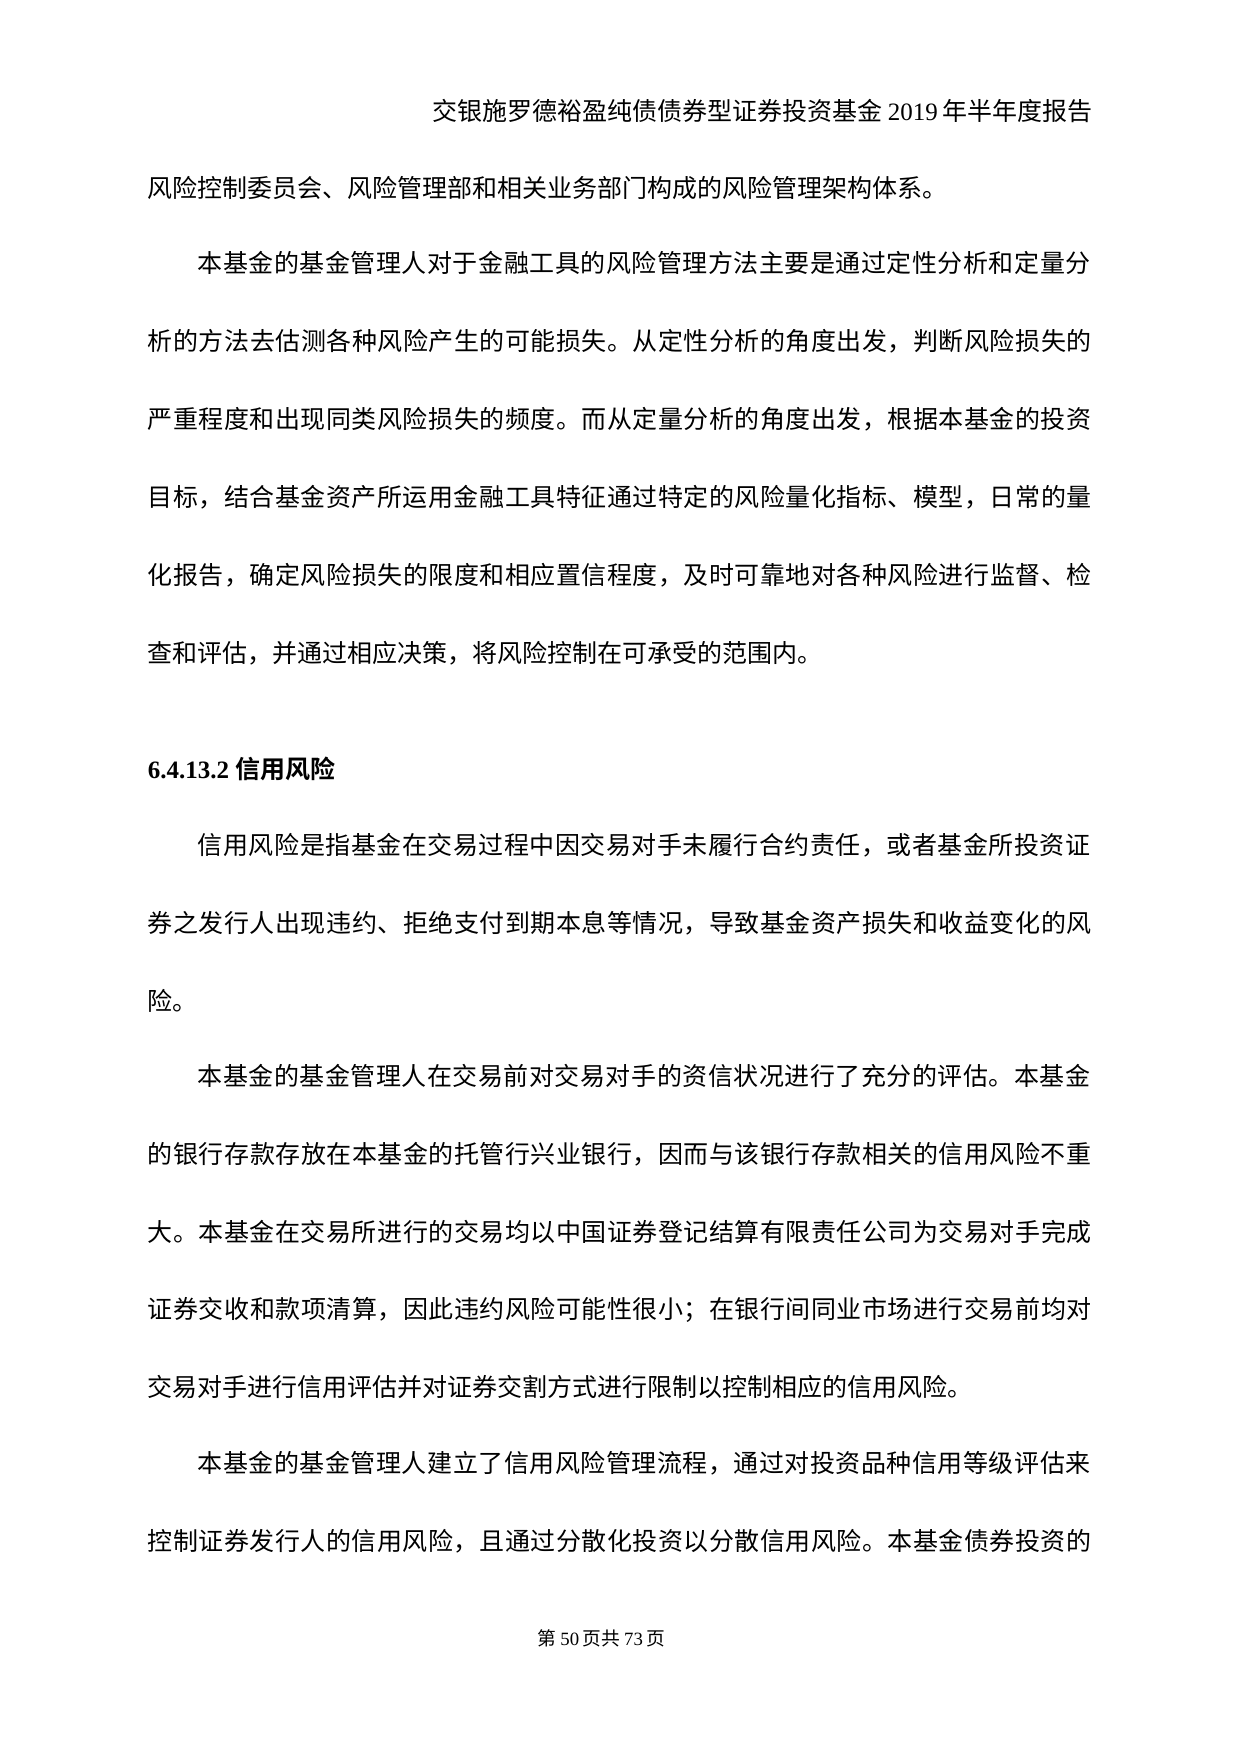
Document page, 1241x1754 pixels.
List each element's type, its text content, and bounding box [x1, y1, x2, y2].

text 本基金的基金管理人对于金融工具的风险管理方法主要是通过定性分析和定量分析的方法去估测各种风险产生的可能损失。从定性分析的角度出发，判断风险损失的严重程度和出现同类风险损失的频度。而从定量分析的角度出发，根据本基金的投资目标，结合基金资产所运用金融工具特征通过特定的风险量化指标、模型，日常的量化报告，确定风险损失的限度和相应置信程度，及时可靠地对各种风险进行监督、检查和评估，并通过相应决策，将风险控制在可承受的范围内。 [148, 229, 1092, 684]
text 6.4.13.2 信用风险 [148, 736, 1092, 801]
text 信用风险是指基金在交易过程中因交易对手未履行合约责任，或者基金所投资证券之发行人出现违约、拒绝支付到期本息等情况，导致基金资产损失和收益变化的风险。 [148, 811, 1092, 1032]
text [148, 154, 1092, 219]
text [148, 1429, 1092, 1572]
text 本基金的基金管理人在交易前对交易对手的资信状况进行了充分的评估。本基金的银行存款存放在本基金的托管行兴业银行，因而与该银行存款相关的信用风险不重大。本基金在交易所进行的交易均以中国证券登记结算有限责任公司为交易对手完成证券交收和款项清算，因此违约风险可能性很小；在银行间同业市场进行交易前均对交易对手进行信用评估并对证券交割方式进行限制以控制相应的信用风险。 [148, 1042, 1092, 1418]
